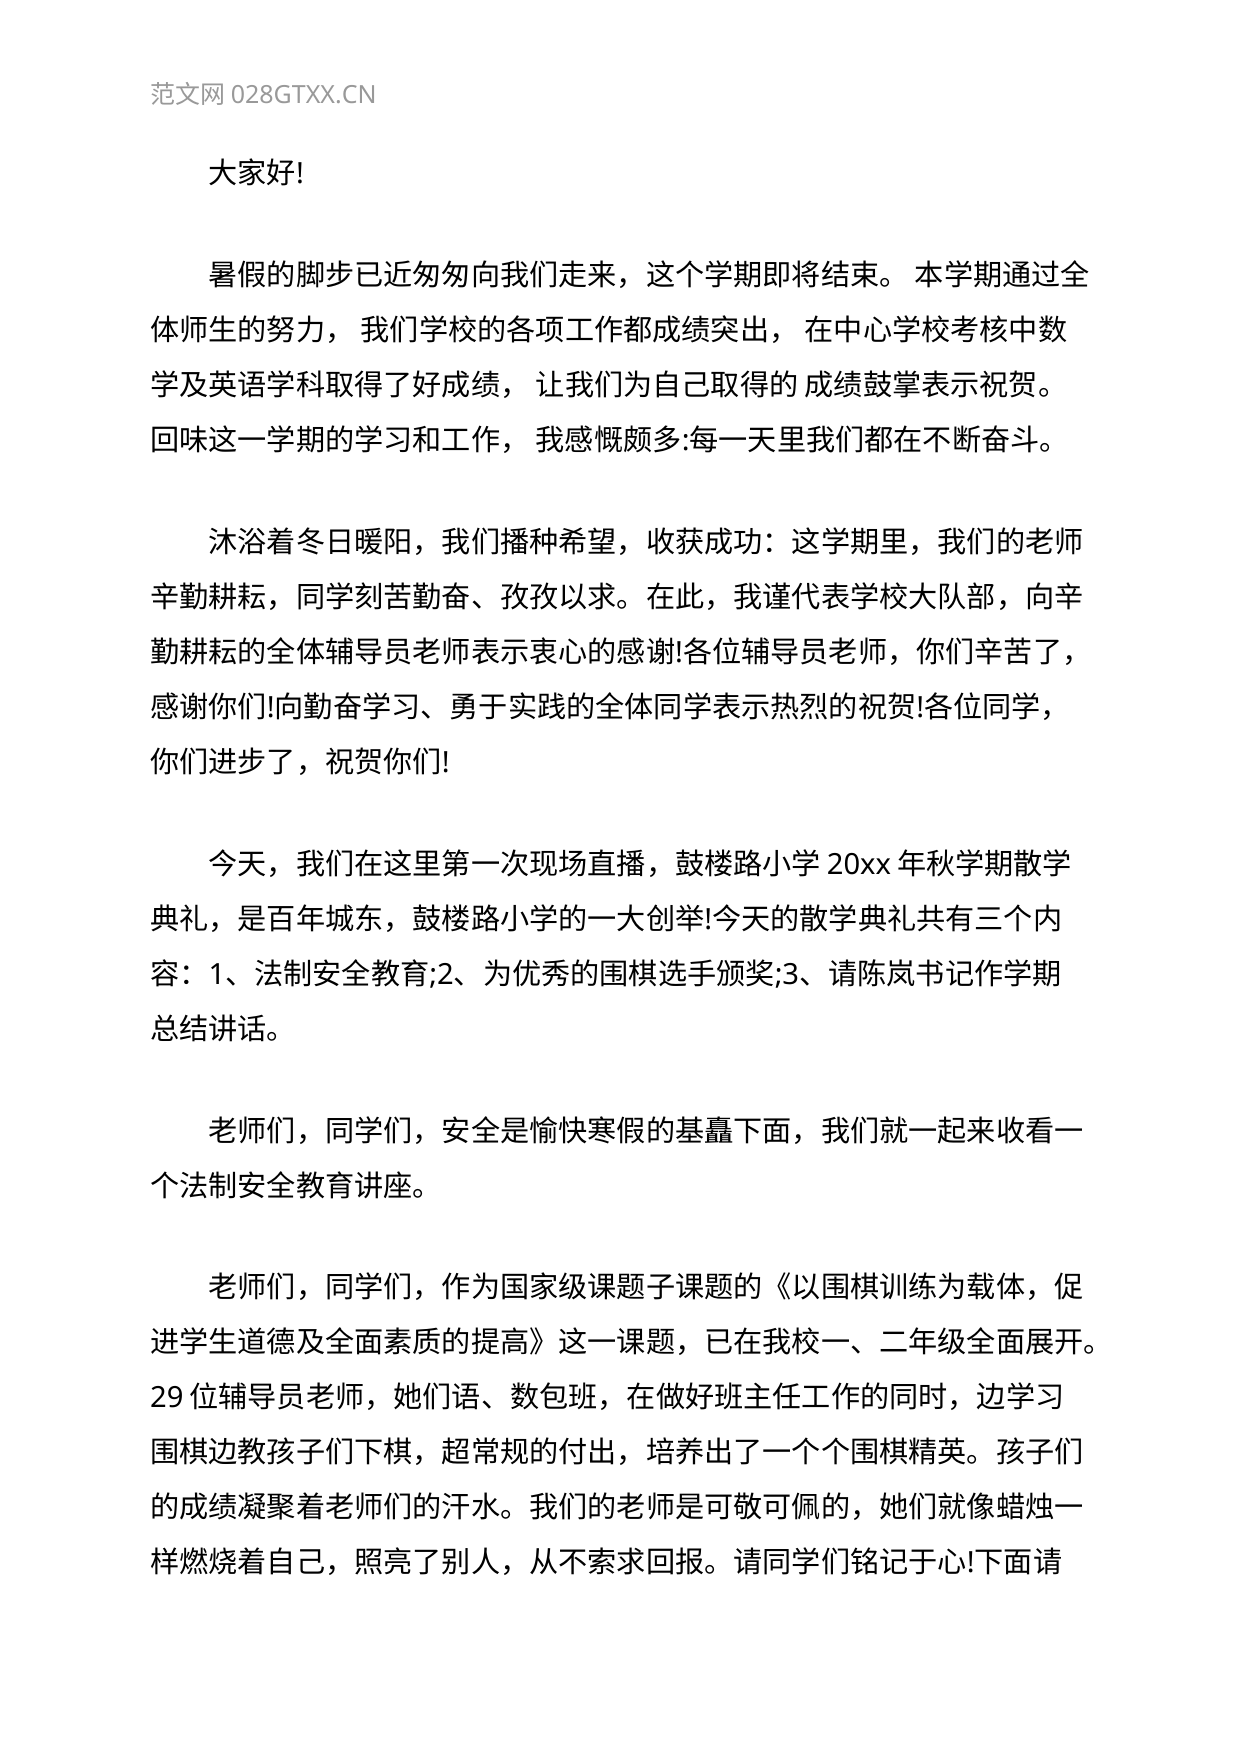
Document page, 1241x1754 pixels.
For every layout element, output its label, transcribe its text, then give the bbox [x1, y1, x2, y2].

text 今天，我们在这里第一次现场直播，鼓楼路小学20xx年秋学期散学典礼，是百年城东，鼓楼路小学的一大创举!今天的散学典礼共有三个内容：1、法制安全教育;2、为优秀的围棋选手颁奖;3、请陈岚书记作学期总结讲话。 [150, 840, 1090, 1048]
text 沐浴着冬日暖阳，我们播种希望，收获成功：这学期里，我们的老师辛勤耕耘，同学刻苦勤奋、孜孜以求。在此，我谨代表学校大队部，向辛勤耕耘的全体辅导员老师表示衷心的感谢!各位辅导员老师，你们辛苦了，感谢你们!向勤奋学习、勇于实践的全体同学表示热烈的祝贺!各位同学，你们进步了，祝贺你们! [150, 519, 1090, 781]
text 老师们，同学们，安全是愉快寒假的基矗下面，我们就一起来收看一个法制安全教育讲座。 [150, 1107, 1090, 1204]
text 大家好! [150, 150, 1090, 192]
text 暑假的脚步已近匆匆向我们走来，这个学期即将结束。 本学期通过全体师生的努力， 我们学校的各项工作都成绩突出， 在中心学校考核中数学及英语学科取得了好成绩， 让我们为自己取得的 成绩鼓掌表示祝贺。 回味这一学期的学习和工作， 我感慨颇多:每一天里我们都在不断奋斗。 [150, 252, 1090, 459]
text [150, 1264, 1090, 1581]
